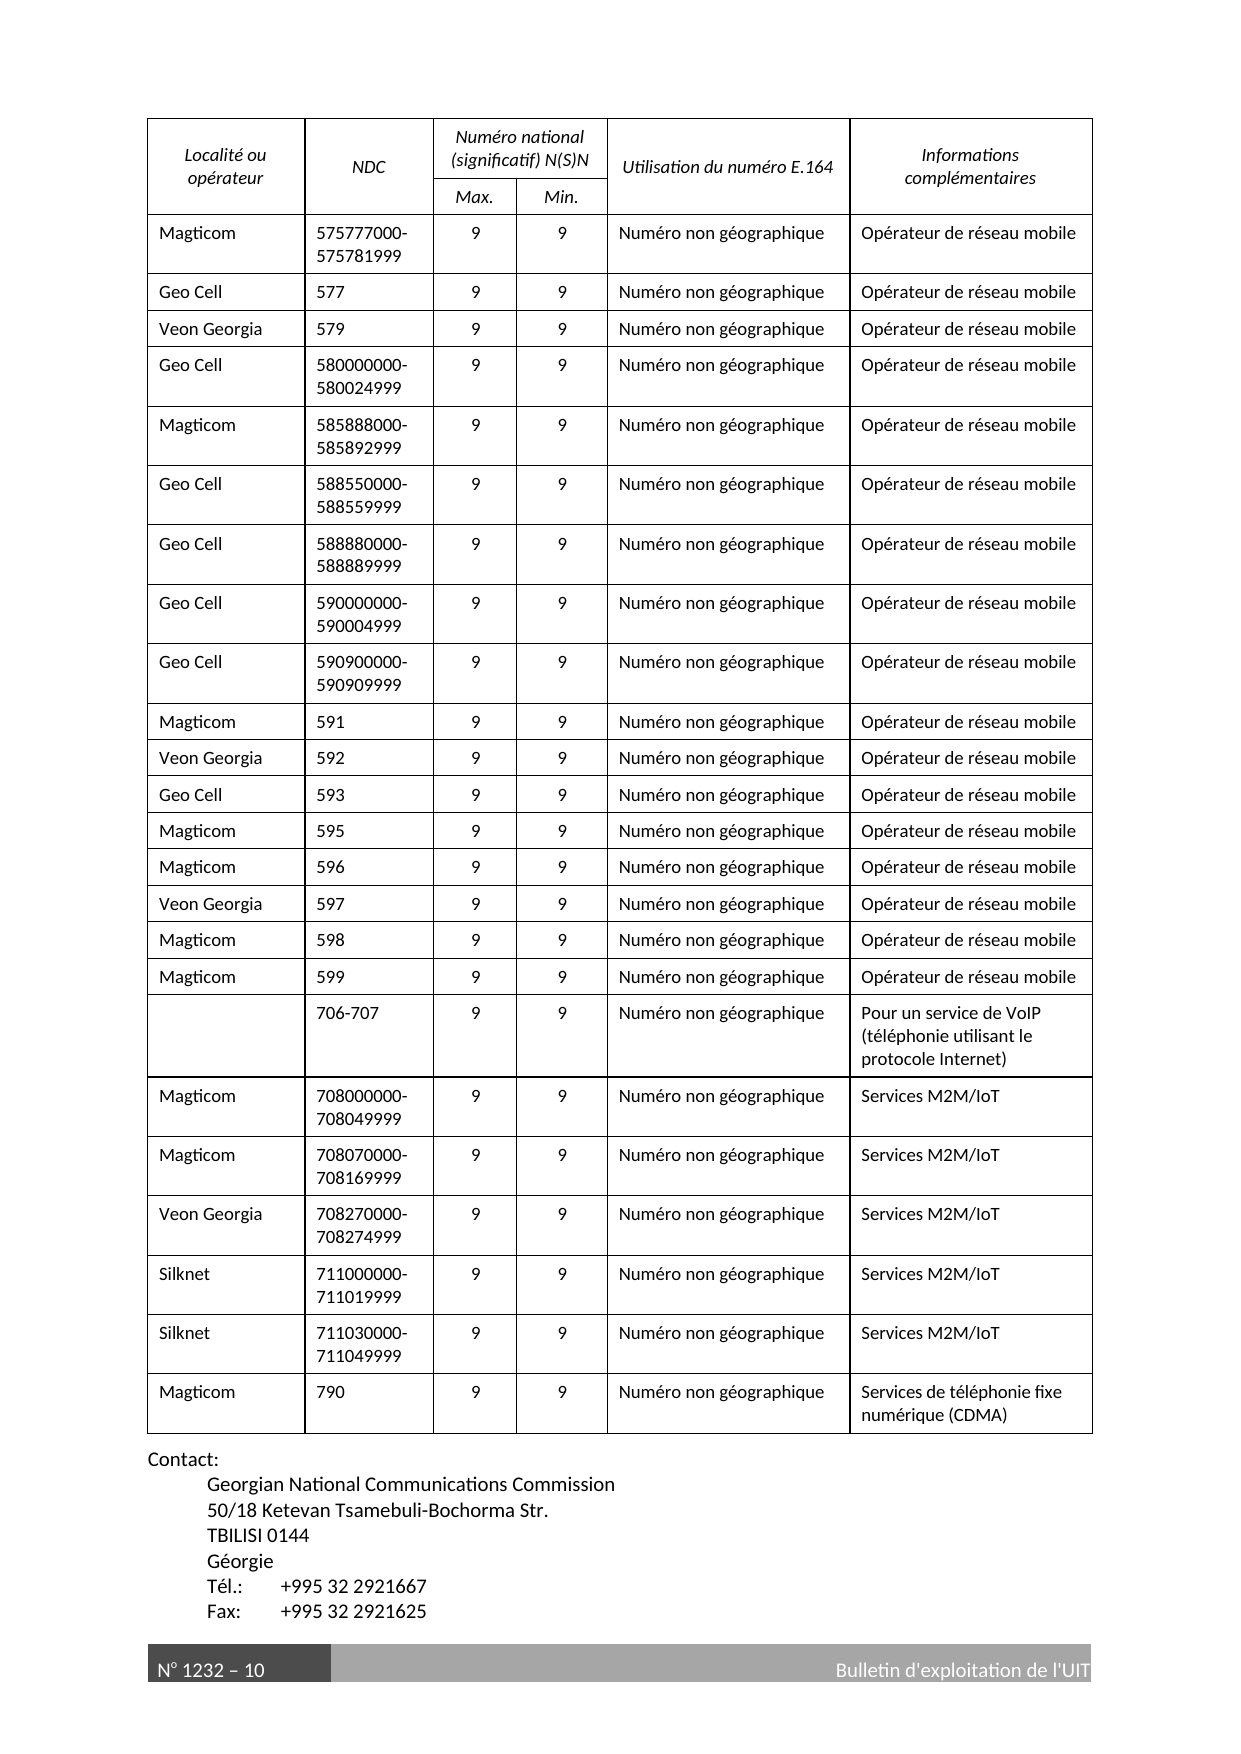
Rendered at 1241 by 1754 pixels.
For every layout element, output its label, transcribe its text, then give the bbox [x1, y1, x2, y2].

table_cell Opérateur de réseau mobile [851, 407, 1092, 465]
table_cell Magticom [148, 959, 304, 994]
table_cell Opérateur de réseau mobile [851, 525, 1092, 584]
table_cell Numéro non géographique [608, 704, 849, 739]
table_cell 9 [517, 1315, 607, 1373]
table_cell Magticom [148, 704, 304, 739]
table_header Localité ou opérateur [148, 119, 304, 214]
table_cell Numéro non géographique [608, 886, 849, 921]
table_header NDC [306, 119, 433, 214]
table_cell 9 [434, 1315, 516, 1373]
table_cell 579 [306, 311, 433, 346]
table_cell 9 [517, 740, 607, 775]
table_cell Numéro non géographique [608, 849, 849, 885]
table_cell Services M2M/IoT [851, 1137, 1092, 1195]
table_cell 9 [434, 466, 516, 524]
table_cell Numéro non géographique [608, 1374, 849, 1433]
table_cell 9 [434, 215, 516, 273]
table_cell 711000000-711019999 [306, 1256, 433, 1314]
table_cell Magticom [148, 1137, 304, 1195]
table_header Informations complémentaires [851, 119, 1092, 214]
table_cell Opérateur de réseau mobile [851, 347, 1092, 406]
table_cell 9 [517, 644, 607, 702]
table_cell 9 [434, 311, 516, 346]
table_cell Services M2M/IoT [851, 1315, 1092, 1373]
table_cell Veon Georgia [148, 886, 304, 921]
text TBILISI 0144 [148, 1522, 1092, 1548]
table_cell Numéro non géographique [608, 1256, 849, 1314]
table_cell Services M2M/IoT [851, 1196, 1092, 1254]
table_cell 9 [517, 215, 607, 273]
table_cell Geo Cell [148, 466, 304, 524]
table_cell 9 [517, 1256, 607, 1314]
table_cell 598 [306, 922, 433, 958]
table_cell 9 [517, 704, 607, 739]
table_cell 9 [517, 849, 607, 885]
table_cell 597 [306, 886, 433, 921]
table_cell 590900000- 590909999 [306, 644, 433, 702]
table_cell Numéro non géographique [608, 525, 849, 584]
table_cell Opérateur de réseau mobile [851, 311, 1092, 346]
table_cell 599 [306, 959, 433, 994]
table_cell 591 [306, 704, 433, 739]
table_cell 790 [306, 1374, 433, 1433]
table_cell Opérateur de réseau mobile [851, 776, 1092, 812]
table_cell Numéro non géographique [608, 407, 849, 465]
table_cell 9 [517, 886, 607, 921]
table_cell Opérateur de réseau mobile [851, 959, 1092, 994]
table_cell 9 [434, 849, 516, 885]
table_cell Magticom [148, 407, 304, 465]
table_cell Veon Georgia [148, 740, 304, 775]
table_cell 580000000- 580024999 [306, 347, 433, 406]
table_cell 9 [517, 407, 607, 465]
text Géorgie [148, 1548, 1092, 1573]
table_cell Opérateur de réseau mobile [851, 585, 1092, 643]
table_cell Geo Cell [148, 585, 304, 643]
table_cell 9 [517, 813, 607, 848]
table_cell 708070000- 708169999 [306, 1137, 433, 1195]
table_cell 9 [434, 347, 516, 406]
table_cell Numéro non géographique [608, 813, 849, 848]
table_cell Opérateur de réseau mobile [851, 849, 1092, 885]
table_cell Opérateur de réseau mobile [851, 740, 1092, 775]
table_cell Opérateur de réseau mobile [851, 813, 1092, 848]
table_cell 9 [434, 1256, 516, 1314]
table_cell 9 [434, 740, 516, 775]
table_cell 9 [434, 525, 516, 584]
table_cell 9 [434, 644, 516, 702]
table_cell Numéro non géographique [608, 740, 849, 775]
table_cell Numéro non géographique [608, 922, 849, 958]
table_cell Magticom [148, 1374, 304, 1433]
table_cell Pour un service de VoIP (téléphonie utilisant le protocole Internet) [851, 995, 1092, 1076]
table_cell Opérateur de réseau mobile [851, 886, 1092, 921]
table_cell Geo Cell [148, 644, 304, 702]
table_cell Magticom [148, 215, 304, 273]
table_cell Services de téléphonie fixe numérique (CDMA) [851, 1374, 1092, 1433]
text 50/18 Ketevan Tsamebuli-Bochorma Str. [148, 1497, 1092, 1522]
table_cell 588550000- 588559999 [306, 466, 433, 524]
text Georgian National Communications Commission [148, 1472, 1092, 1497]
table_cell 9 [434, 813, 516, 848]
table_cell Max. [434, 179, 516, 214]
table_cell Geo Cell [148, 525, 304, 584]
table_cell Numéro non géographique [608, 959, 849, 994]
table_cell Numéro non géographique [608, 274, 849, 310]
table_cell 9 [517, 311, 607, 346]
table_cell 9 [517, 274, 607, 310]
table_cell Numéro non géographique [608, 215, 849, 273]
table_cell 9 [517, 1374, 607, 1433]
table_cell [148, 995, 304, 1076]
table_cell 9 [434, 407, 516, 465]
table_cell Numéro non géographique [608, 1315, 849, 1373]
table_cell Magticom [148, 922, 304, 958]
table_cell 588880000- 588889999 [306, 525, 433, 584]
table_cell Numéro non géographique [608, 644, 849, 702]
table_cell 590000000- 590004999 [306, 585, 433, 643]
table_cell 585888000- 585892999 [306, 407, 433, 465]
table_cell Magticom [148, 849, 304, 885]
table_cell 575777000- 575781999 [306, 215, 433, 273]
table_cell Numéro non géographique [608, 466, 849, 524]
table_cell 9 [434, 959, 516, 994]
table_cell 9 [517, 959, 607, 994]
table_cell 9 [517, 525, 607, 584]
table_cell 9 [517, 1078, 607, 1136]
table_cell 9 [434, 1196, 516, 1254]
table_cell Numéro non géographique [608, 347, 849, 406]
table_cell 9 [517, 466, 607, 524]
table_cell 593 [306, 776, 433, 812]
table_cell 9 [517, 585, 607, 643]
table_cell 9 [434, 585, 516, 643]
table_cell Numéro non géographique [608, 995, 849, 1076]
table_cell 595 [306, 813, 433, 848]
table_cell Veon Georgia [148, 311, 304, 346]
table_cell Silknet [148, 1315, 304, 1373]
table_cell Opérateur de réseau mobile [851, 215, 1092, 273]
table_cell Numéro non géographique [608, 1196, 849, 1254]
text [148, 1573, 1092, 1624]
table_cell Opérateur de réseau mobile [851, 922, 1092, 958]
table_cell Services M2M/IoT [851, 1078, 1092, 1136]
table_cell 706-707 [306, 995, 433, 1076]
table_cell 9 [517, 1196, 607, 1254]
table_cell 9 [434, 776, 516, 812]
table_cell 9 [517, 776, 607, 812]
table_cell 592 [306, 740, 433, 775]
table_cell 9 [517, 1137, 607, 1195]
table_cell 9 [434, 995, 516, 1076]
table_cell 9 [434, 1137, 516, 1195]
table_cell Opérateur de réseau mobile [851, 466, 1092, 524]
table_cell 9 [434, 886, 516, 921]
table_cell Numéro non géographique [608, 311, 849, 346]
table_cell 596 [306, 849, 433, 885]
table_cell Geo Cell [148, 274, 304, 310]
table_cell Numéro non géographique [608, 1078, 849, 1136]
table_cell 9 [434, 1078, 516, 1136]
table_cell Opérateur de réseau mobile [851, 274, 1092, 310]
table_cell 577 [306, 274, 433, 310]
table_cell Services M2M/IoT [851, 1256, 1092, 1314]
table_cell 9 [434, 704, 516, 739]
table_header Utilisation du numéro E.164 [608, 119, 849, 214]
table_cell Magticom [148, 813, 304, 848]
table_cell Numéro non géographique [608, 1137, 849, 1195]
table_cell 708270000-708274999 [306, 1196, 433, 1254]
table_cell Geo Cell [148, 347, 304, 406]
table_cell 9 [434, 1374, 516, 1433]
table_cell Geo Cell [148, 776, 304, 812]
table_cell 9 [434, 922, 516, 958]
table_cell 9 [517, 995, 607, 1076]
table_cell Numéro non géographique [608, 776, 849, 812]
table_cell 9 [517, 347, 607, 406]
table_header Numéro national (significatif) N(S)N [434, 119, 607, 177]
table_cell Min. [517, 179, 607, 214]
table_cell 708000000-708049999 [306, 1078, 433, 1136]
table_cell Opérateur de réseau mobile [851, 644, 1092, 702]
table_cell 9 [434, 274, 516, 310]
table_cell 711030000- 711049999 [306, 1315, 433, 1373]
table_cell Magticom [148, 1078, 304, 1136]
table_cell Opérateur de réseau mobile [851, 704, 1092, 739]
table_cell Silknet [148, 1256, 304, 1314]
text Contact: [148, 1446, 1092, 1472]
table_cell Veon Georgia [148, 1196, 304, 1254]
table_cell 9 [517, 922, 607, 958]
table_cell Numéro non géographique [608, 585, 849, 643]
